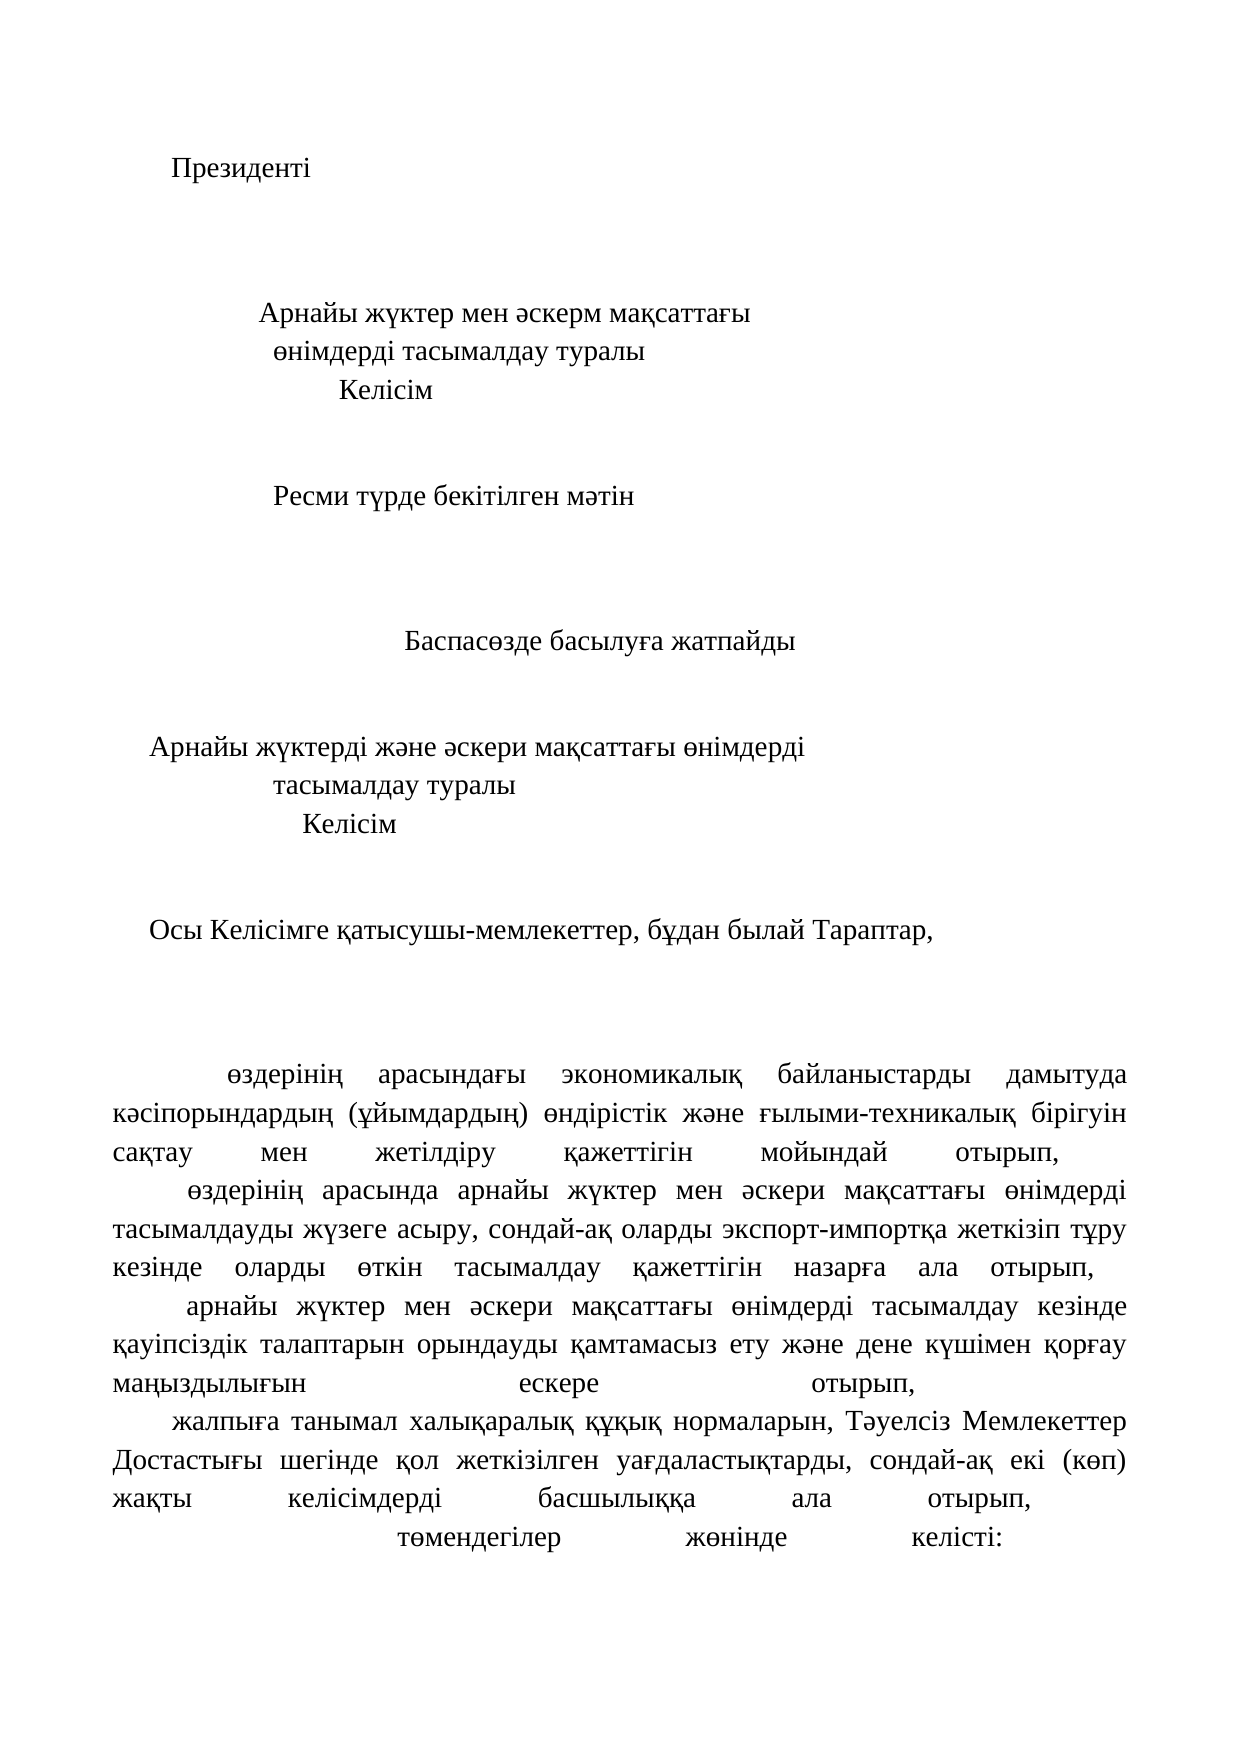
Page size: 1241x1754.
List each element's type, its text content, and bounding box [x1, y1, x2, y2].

text Баспасөзде басылуға жатпайды [112, 623, 1128, 656]
text Ресми түрде бекітілген мәтін [112, 478, 1128, 511]
text Осы Келiсiмге қатысушы-мемлекеттер, бұдан былай Тараптар, [112, 912, 1128, 946]
text Келісім [112, 806, 1128, 839]
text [112, 1018, 1128, 1591]
text Арнайы жүктер мен әскерм мақсаттағы [112, 295, 1128, 328]
text Арнайы жүктердi және әскери мақсаттағы өнiмдердi [112, 729, 1128, 762]
text тасымалдау туралы [112, 767, 1128, 801]
text Келісім [112, 372, 1128, 405]
text өнімдерді тасымалдау туралы [112, 333, 1128, 367]
text Президенті [112, 150, 1128, 183]
